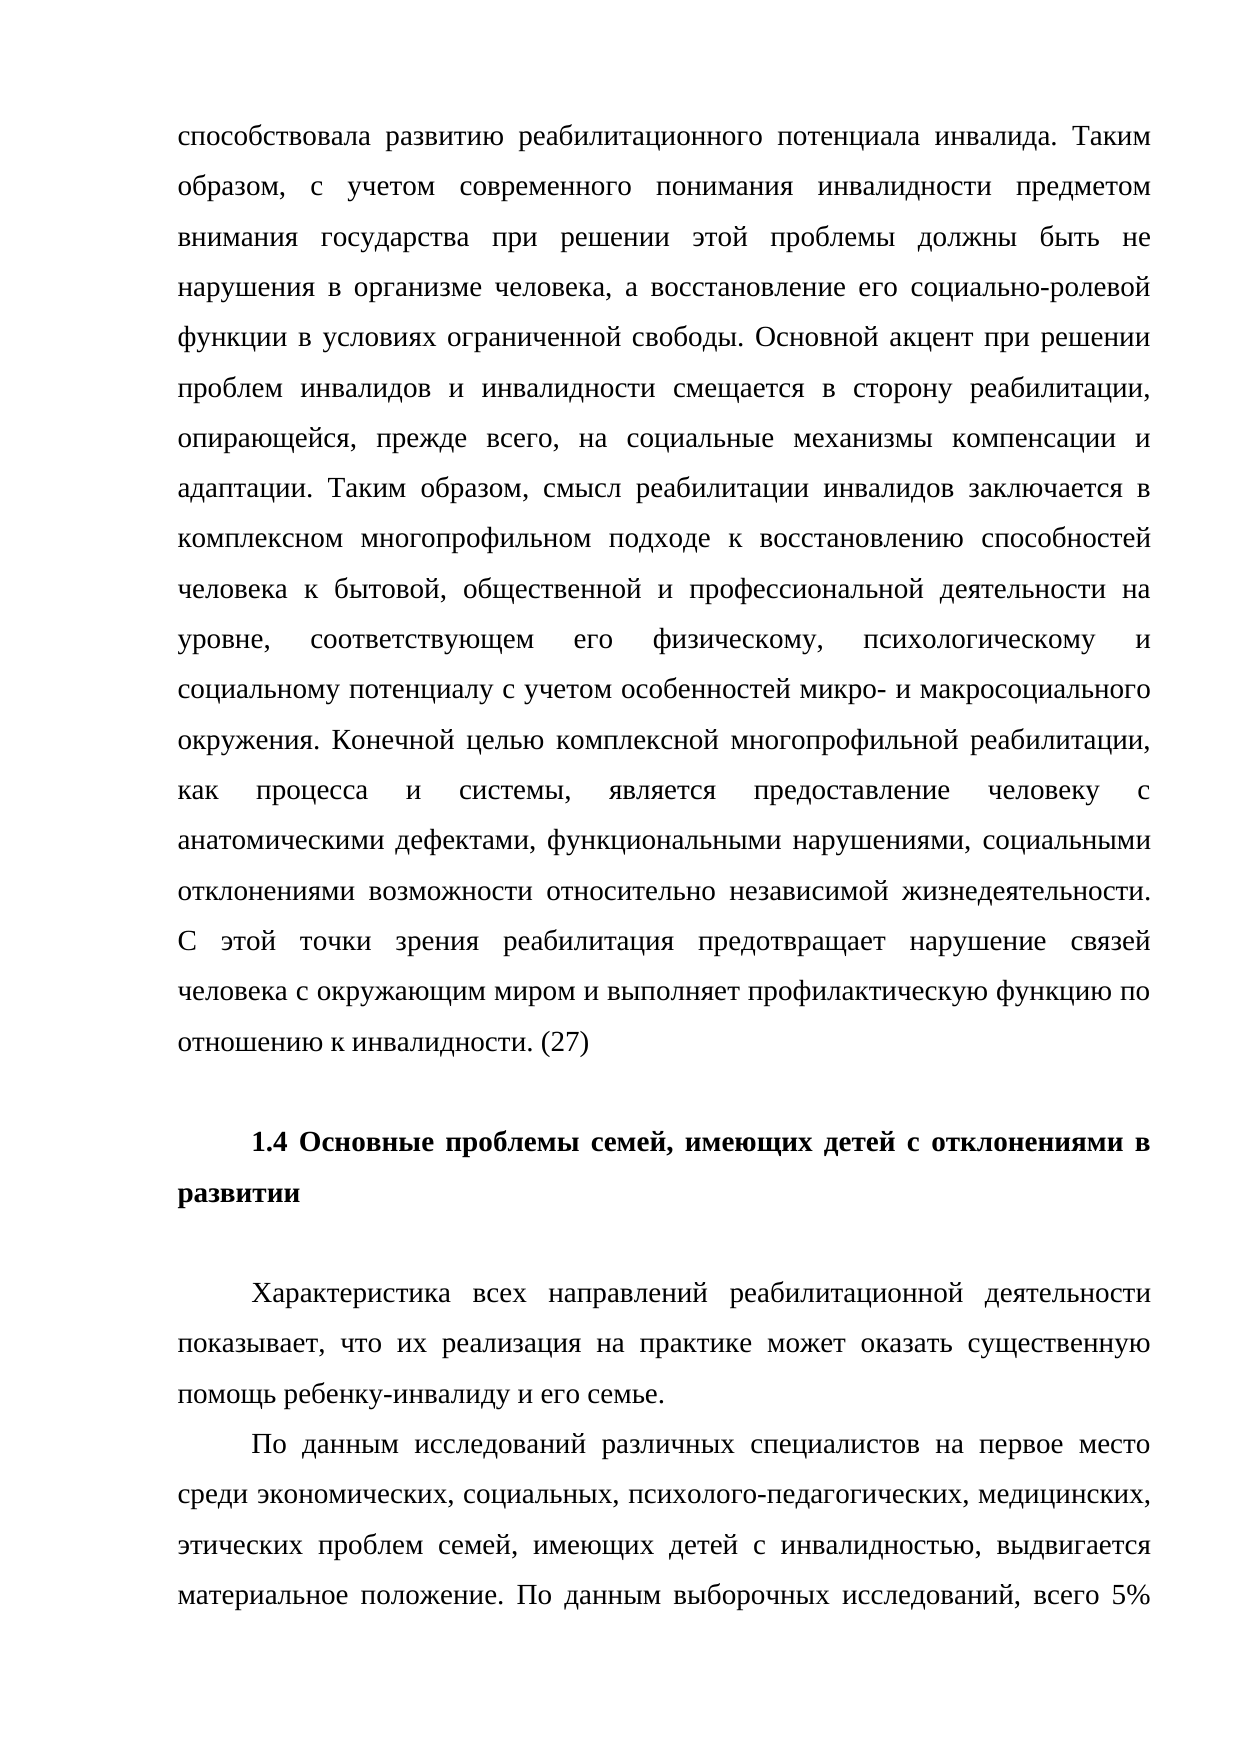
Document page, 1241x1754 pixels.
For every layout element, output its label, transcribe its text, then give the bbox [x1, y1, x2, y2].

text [177, 1426, 1152, 1611]
text Характеристика всех направлений реабилитационной деятельности показывает, что их реализация на практике может оказать существенную помощь ребенку-инвалиду и его семье. [177, 1275, 1152, 1409]
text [177, 118, 1152, 1057]
text 1.4 Основные проблемы семей, имеющих детей с отклонениями в развитии [177, 1124, 1152, 1208]
